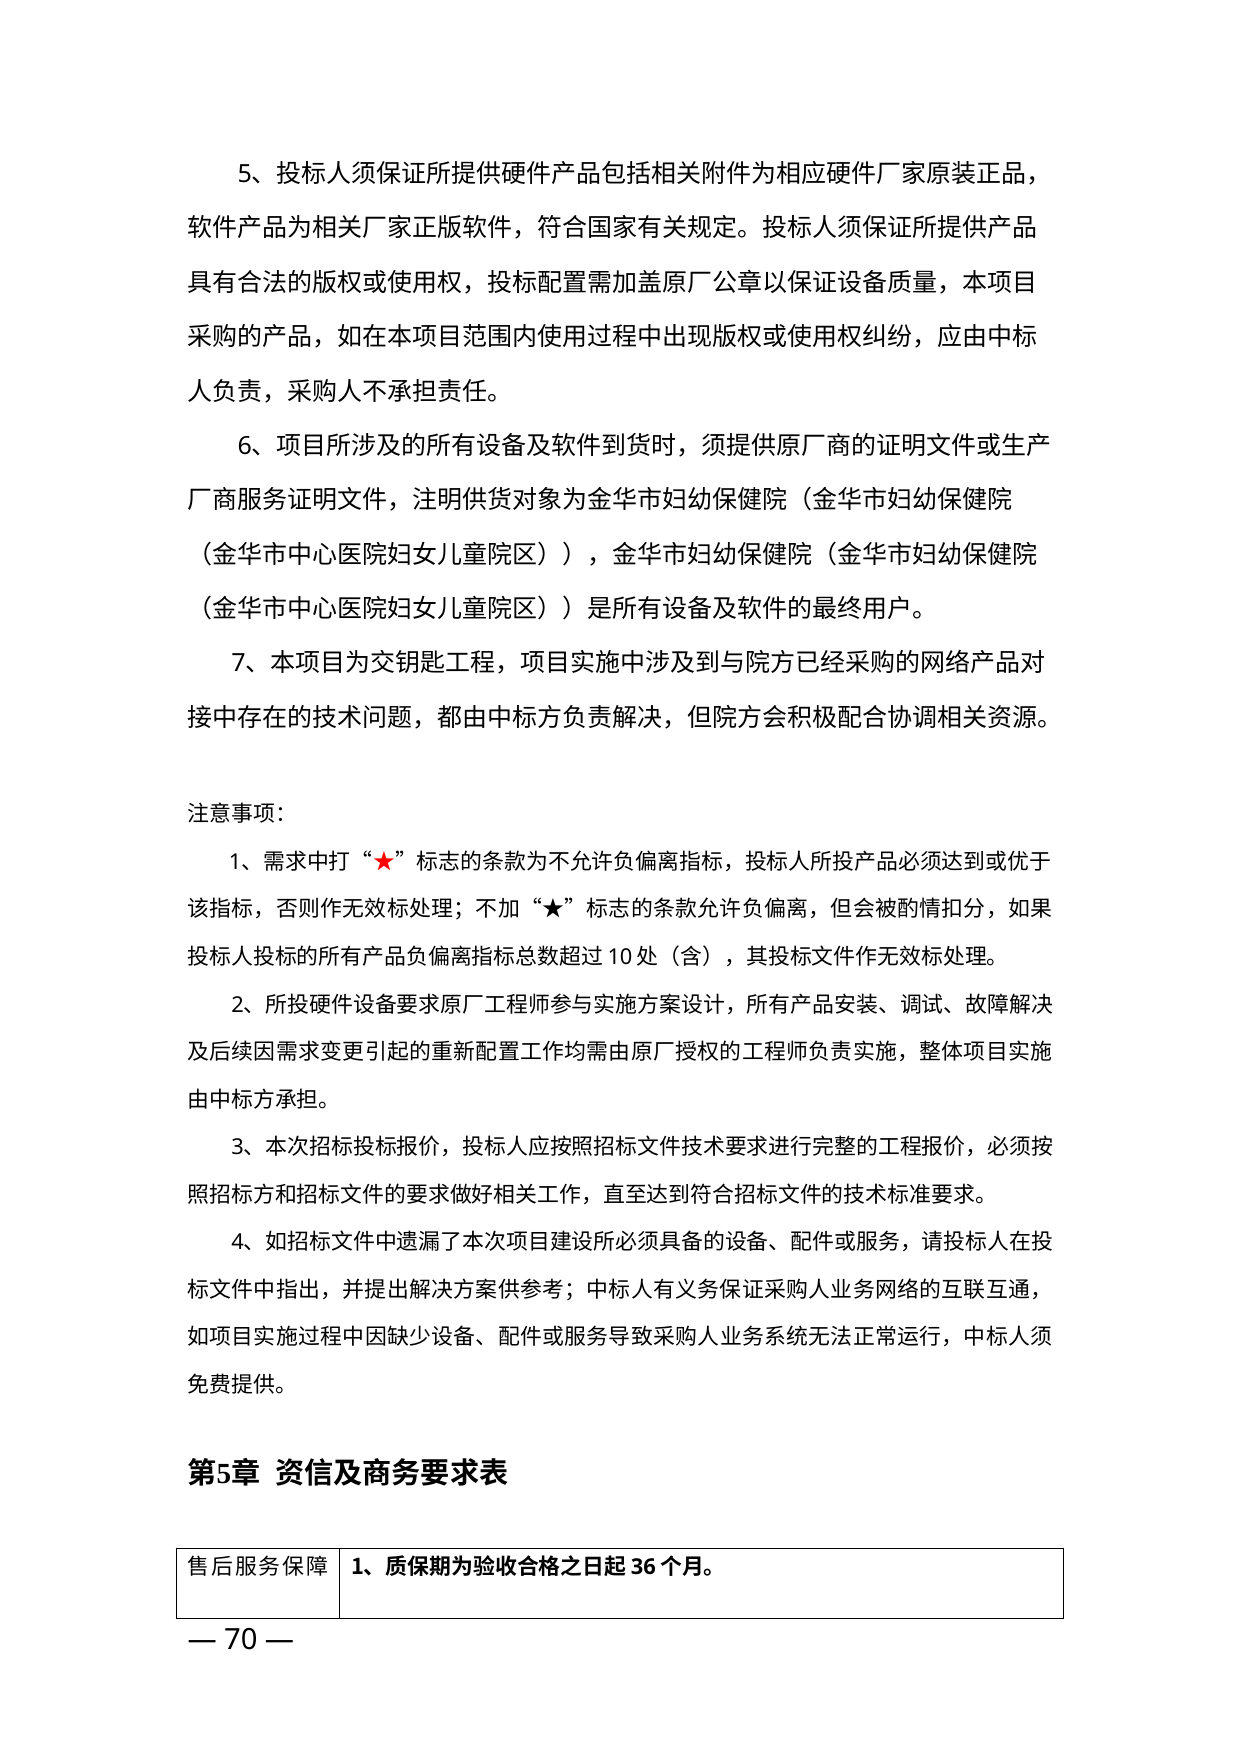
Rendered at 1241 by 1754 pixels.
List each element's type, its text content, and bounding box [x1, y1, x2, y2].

text 金华市妇幼保健院（金华市中心医院妇女儿童院区）金华市妇幼保健院（金华市中心医院妇女儿童院区） [187, 425, 1053, 625]
table_header [340, 1549, 1063, 1617]
table_header [177, 1549, 339, 1617]
